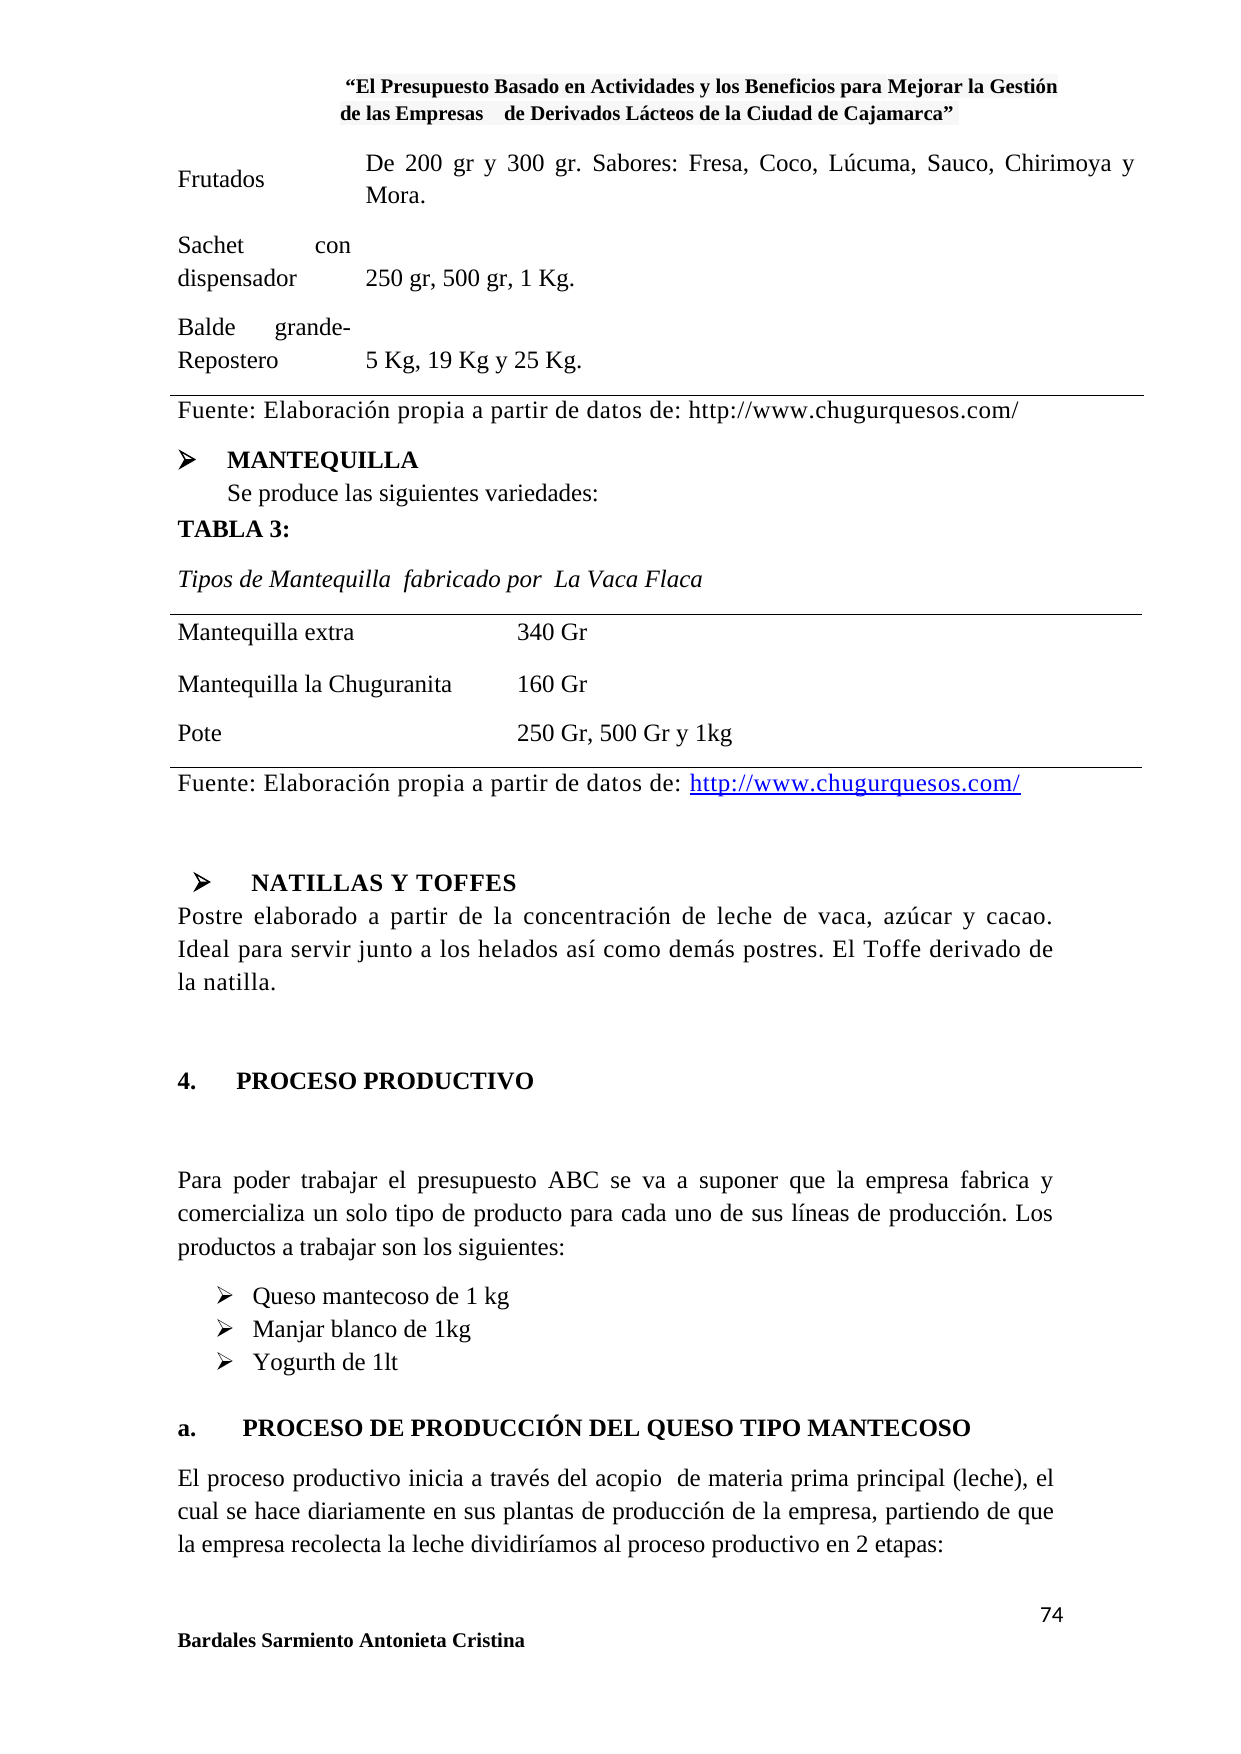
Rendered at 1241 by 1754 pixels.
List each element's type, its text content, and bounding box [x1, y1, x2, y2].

list MANTEQUILLA [177, 445, 1063, 474]
list NATILLAS Y TOFFES [192, 868, 1055, 896]
table_cell 250 gr, 500 gr, 1 Kg. [358, 230, 1143, 312]
table_cell 160 Gr [510, 669, 1142, 718]
list Queso mantecoso de 1 kg [215, 1281, 1055, 1310]
table_cell Frutados [170, 148, 358, 230]
text Se produce las siguientes variedades: [227, 478, 1063, 507]
table_header 340 Gr [510, 615, 1142, 669]
table_cell Pote [170, 718, 509, 767]
table_header Mantequilla extra [170, 615, 509, 669]
text El proceso productivo inicia a través del acopio de materia prima principal (leche), el cual se hace diariamente en sus plantas de producción de la empresa, partiendo de que la empresa recolecta la leche dividiríamos al proceso productivo en 2 etapas: [177, 1463, 1055, 1558]
table_cell Balde grande-Repostero [170, 312, 358, 394]
list Manjar blanco de 1kg [215, 1314, 1055, 1343]
list PROCESO PRODUCTIVO [177, 1066, 1055, 1095]
list PROCESO DE PRODUCCIÓN DEL QUESO TIPO MANTECOSO [177, 1413, 1055, 1442]
table_cell Mantequilla la Chuguranita [170, 669, 509, 718]
table_cell 5 Kg, 19 Kg y 25 Kg. [358, 312, 1143, 394]
text Postre elaborado a partir de la concentración de leche de vaca, azúcar y cacao. Ideal para servir junto a los helados así como demás postres. El Toffe derivado de la natilla. [177, 901, 1055, 996]
text Fuente: Elaboración propia a partir de datos de: http://www.chugurquesos.com/ [177, 768, 1055, 797]
table_cell 250 Gr, 500 Gr y 1kg [510, 718, 1142, 767]
text Tipos de Mantequilla fabricado por La Vaca Flaca [177, 564, 1055, 593]
text Para poder trabajar el presupuesto ABC se va a suponer que la empresa fabrica y comercializa un solo tipo de producto para cada uno de sus líneas de producción. Los productos a trabajar son los siguientes: [177, 1166, 1055, 1260]
list Yogurth de 1lt [215, 1347, 1055, 1376]
table_cell Sachet con dispensador [170, 230, 358, 312]
table_cell De 200 gr y 300 gr. Sabores: Fresa, Coco, Lúcuma, Sauco, Chirimoya y Mora. [358, 148, 1143, 230]
text TABLA 3: [177, 514, 1055, 543]
text Fuente: Elaboración propia a partir de datos de: http://www.chugurquesos.com/ [177, 396, 1055, 424]
